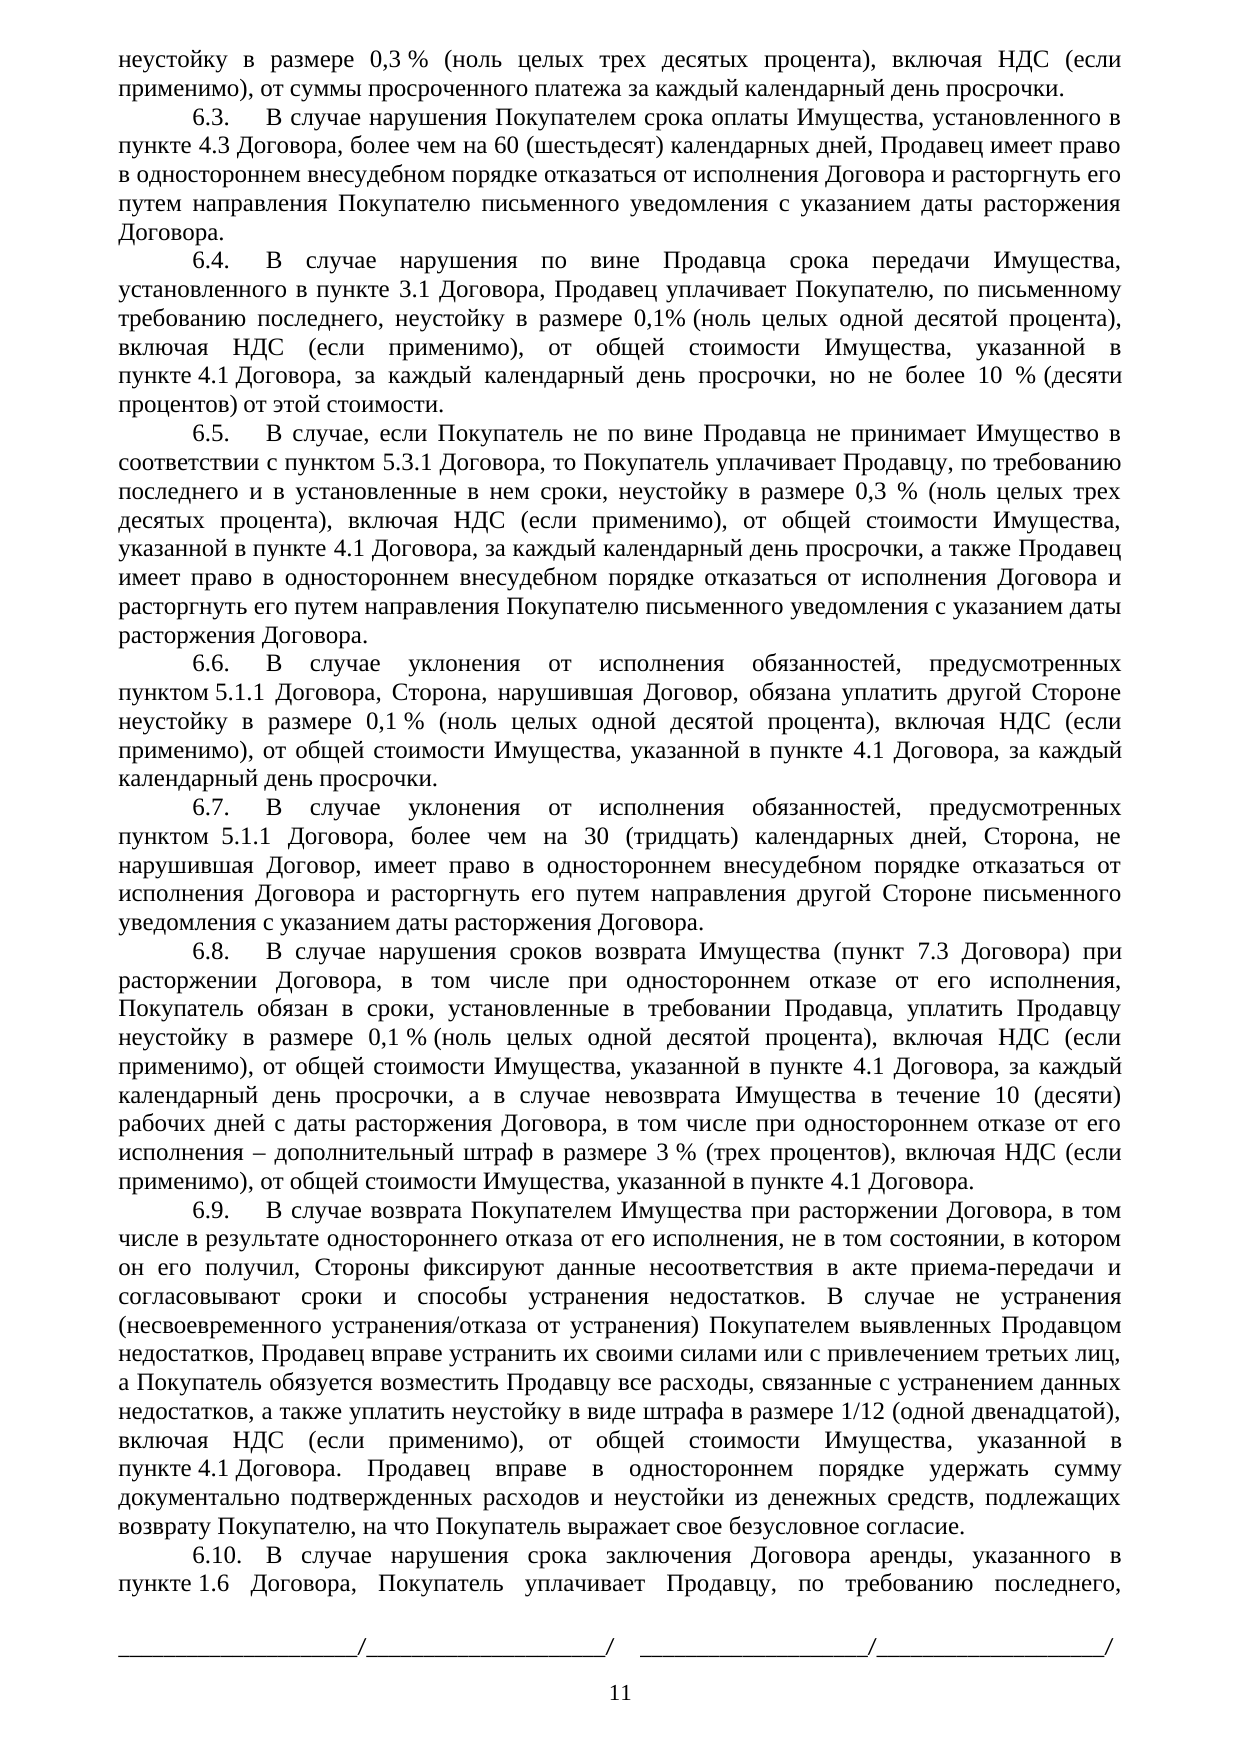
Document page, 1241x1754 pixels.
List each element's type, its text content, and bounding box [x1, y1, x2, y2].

list В случае уклонения от исполнения обязанностей, предусмотренных пунктом 5.1.1 Договора, более чем на 30 (тридцать) календарных дней, Сторона, не нарушившая Договор, имеет право в одностороннем внесудебном порядке отказаться от исполнения Договора и расторгнуть его путем направления другой Стороне письменного уведомления с указанием даты расторжения Договора. [118, 792, 1122, 936]
list В случае нарушения Покупателем срока оплаты Имущества, установленного в пункте 4.3 Договора, более чем на 60 (шестьдесят) календарных дней, Продавец имеет право в одностороннем внесудебном порядке отказаться от исполнения Договора и расторгнуть его путем направления Покупателю письменного уведомления с указанием даты расторжения Договора. [118, 102, 1122, 246]
list В случае нарушения Покупателем срока оплаты Имущества, установленного в пунктах 4.3 Договора, Покупатель уплачивает Продавцу, по требованию последнего, неустойку в размере 0,3 % (ноль целых трех десятых процента), включая НДС (если применимо), от суммы просроченного платежа за каждый календарный день просрочки. [118, 44, 1122, 102]
list В случае уклонения от исполнения обязанностей, предусмотренных пунктом 5.1.1 Договора, Сторона, нарушившая Договор, обязана уплатить другой Стороне неустойку в размере 0,1 % (ноль целых одной десятой процента), включая НДС (если применимо), от общей стоимости Имущества, указанной в пункте 4.1 Договора, за каждый календарный день просрочки. [118, 648, 1122, 792]
list В случае нарушения сроков возврата Имущества (пункт 7.3 Договора) при расторжении Договора, в том числе при одностороннем отказе от его исполнения, Покупатель обязан в сроки, установленные в требовании Продавца, уплатить Продавцу неустойку в размере 0,1 % (ноль целых одной десятой процента), включая НДС (если применимо), от общей стоимости Имущества, указанной в пункте 4.1 Договора, за каждый календарный день просрочки, а в случае невозврата Имущества в течение 10 (десяти) рабочих дней с даты расторжения Договора, в том числе при одностороннем отказе от его исполнения – дополнительный штраф в размере 3 % (трех процентов), включая НДС (если применимо), от общей стоимости Имущества, указанной в пункте 4.1 Договора. [118, 936, 1122, 1195]
list В случае, если Покупатель не по вине Продавца не принимает Имущество в соответствии с пунктом 5.3.1 Договора, то Покупатель уплачивает Продавцу, по требованию последнего и в установленные в нем сроки, неустойку в размере 0,3 % (ноль целых трех десятых процента), включая НДС (если применимо), от общей стоимости Имущества, указанной в пункте 4.1 Договора, за каждый календарный день просрочки, а также Продавец имеет право в одностороннем внесудебном порядке отказаться от исполнения Договора и расторгнуть его путем направления Покупателю письменного уведомления с указанием даты расторжения Договора. [118, 418, 1122, 648]
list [118, 1540, 1122, 1597]
list В случае возврата Покупателем Имущества при расторжении Договора, в том числе в результате одностороннего отказа от его исполнения, не в том состоянии, в котором он его получил, Стороны фиксируют данные несоответствия в акте приема-передачи и согласовывают сроки и способы устранения недостатков. В случае не устранения (несвоевременного устранения/отказа от устранения) Покупателем выявленных Продавцом недостатков, Продавец вправе устранить их своими силами или с привлечением третьих лиц, а Покупатель обязуется возместить Продавцу все расходы, связанные с устранением данных недостатков, а также уплатить неустойку в виде штрафа в размере 1/12 (одной двенадцатой), включая НДС (если применимо), от общей стоимости Имущества, указанной в пункте 4.1 Договора. Продавец вправе в одностороннем порядке удержать сумму документально подтвержденных расходов и неустойки из денежных средств, подлежащих возврату Покупателю, на что Покупатель выражает свое безусловное согласие. [118, 1195, 1122, 1540]
list В случае нарушения по вине Продавца срока передачи Имущества, установленного в пункте 3.1 Договора, Продавец уплачивает Покупателю, по письменному требованию последнего, неустойку в размере 0,1% (ноль целых одной десятой процента), включая НДС (если применимо), от общей стоимости Имущества, указанной в пункте 4.1 Договора, за каждый календарный день просрочки, но не более 10 % (десяти процентов) от этой стоимости. [118, 246, 1122, 418]
